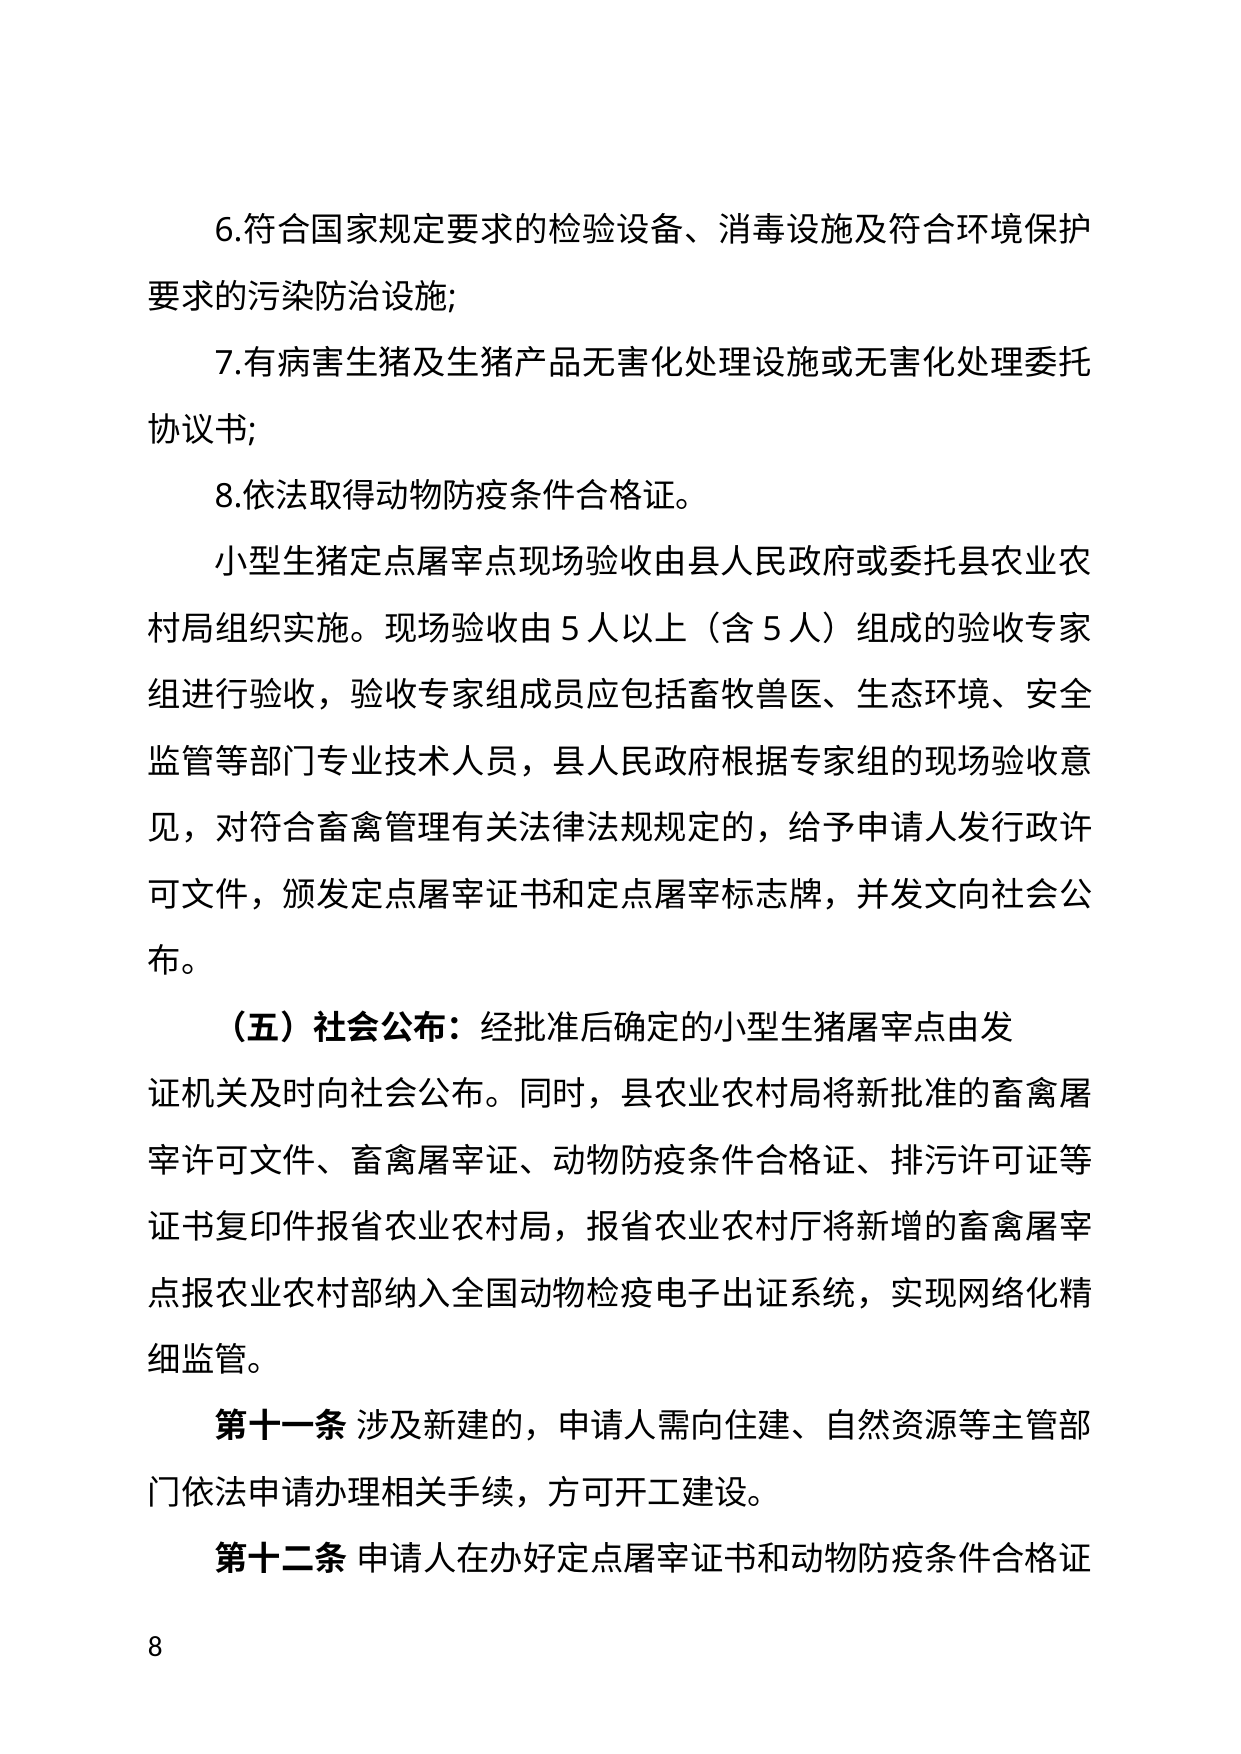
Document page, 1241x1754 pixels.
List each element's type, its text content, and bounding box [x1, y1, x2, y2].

list 第十一条 涉及新建的，申请人需向住建、自然资源等主管部门依法申请办理相关手续，方可开工建设。 [148, 1390, 1093, 1523]
list 证机关及时向社会公布。同时，县农业农村局将新批准的畜禽屠宰许可文件、畜禽屠宰证、动物防疫条件合格证、排污许可证等证书复印件报省农业农村局，报省农业农村厅将新增的畜禽屠宰点报农业农村部纳入全国动物检疫电子出证系统，实现网络化精细监管。 [148, 1058, 1093, 1390]
list 7.有病害生猪及生猪产品无害化处理设施或无害化处理委托协议书; [148, 327, 1093, 460]
list 8.依法取得动物防疫条件合格证。 [148, 460, 1093, 526]
list 小型生猪定点屠宰点现场验收由县人民政府或委托县农业农村局组织实施。现场验收由5人以上（含5人）组成的验收专家组进行验收，验收专家组成员应包括畜牧兽医、生态环境、安全监管等部门专业技术人员，县人民政府根据专家组的现场验收意见，对符合畜禽管理有关法律法规规定的，给予申请人发行政许可文件，颁发定点屠宰证书和定点屠宰标志牌，并发文向社会公布。 [148, 526, 1093, 991]
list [148, 1523, 1093, 1589]
list （五）社会公布：经批准后确定的小型生猪屠宰点由发 [213, 991, 1093, 1058]
list 6.符合国家规定要求的检验设备、消毒设施及符合环境保护要求的污染防治设施; [148, 194, 1093, 327]
